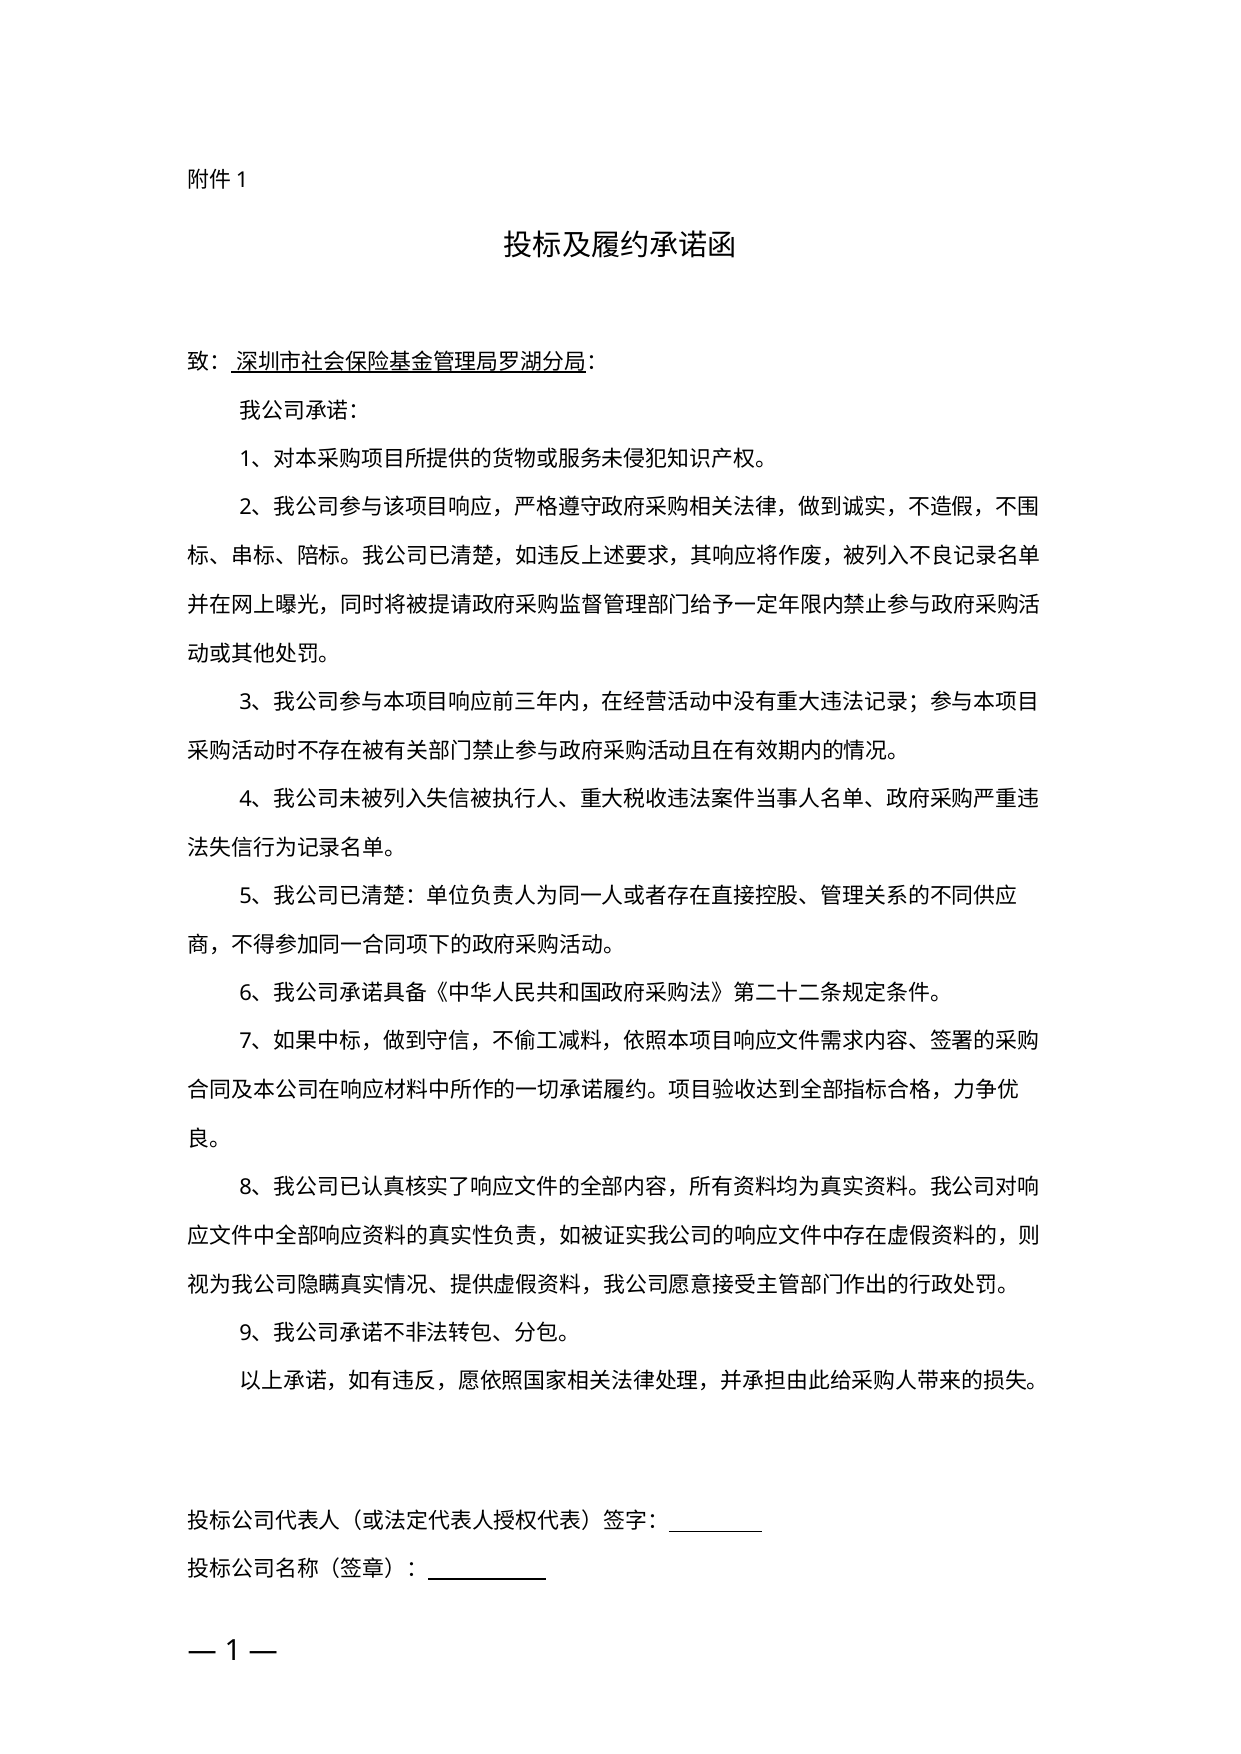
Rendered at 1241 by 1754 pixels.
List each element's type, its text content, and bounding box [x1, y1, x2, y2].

subtitle 投标及履约承诺函 [187, 210, 1053, 275]
text 致： 深圳市社会保险基金管理局罗湖分局： [187, 344, 1053, 376]
text 9、我公司承诺不非法转包、分包。 [187, 1315, 1053, 1347]
text 3、我公司参与本项目响应前三年内，在经营活动中没有重大违法记录；参与本项目采购活动时不存在被有关部门禁止参与政府采购活动且在有效期内的情况。 [187, 683, 1053, 765]
text 以上承诺，如有违反，愿依照国家相关法律处理，并承担由此给采购人带来的损失。 [187, 1363, 1053, 1396]
text 投标公司名称（签章）： [187, 1551, 1053, 1583]
subtitle 附件1 [187, 162, 1053, 194]
text 5、我公司已清楚：单位负责人为同一人或者存在直接控股、管理关系的不同供应商，不得参加同一合同项下的政府采购活动。 [187, 878, 1053, 959]
text 4、我公司未被列入失信被执行人、重大税收违法案件当事人名单、政府采购严重违法失信行为记录名单。 [187, 781, 1053, 862]
text 8、我公司已认真核实了响应文件的全部内容，所有资料均为真实资料。我公司对响应文件中全部响应资料的真实性负责，如被证实我公司的响应文件中存在虚假资料的，则视为我公司隐瞒真实情况、提供虚假资料，我公司愿意接受主管部门作出的行政处罚。 [187, 1169, 1053, 1299]
text 1、对本采购项目所提供的货物或服务未侵犯知识产权。 [187, 441, 1053, 473]
text 2、我公司参与该项目响应，严格遵守政府采购相关法律，做到诚实，不造假，不围标、串标、陪标。我公司已清楚，如违反上述要求，其响应将作废，被列入不良记录名单并在网上曝光，同时将被提请政府采购监督管理部门给予一定年限内禁止参与政府采购活动或其他处罚。 [187, 489, 1053, 668]
text 6、我公司承诺具备《中华人民共和国政府采购法》第二十二条规定条件。 [187, 975, 1053, 1007]
text 我公司承诺： [187, 392, 1053, 425]
text 7、如果中标，做到守信，不偷工减料，依照本项目响应文件需求内容、签署的采购合同及本公司在响应材料中所作的一切承诺履约。项目验收达到全部指标合格，力争优良。 [187, 1023, 1053, 1153]
text 投标公司代表人（或法定代表人授权代表）签字： [187, 1503, 1053, 1535]
